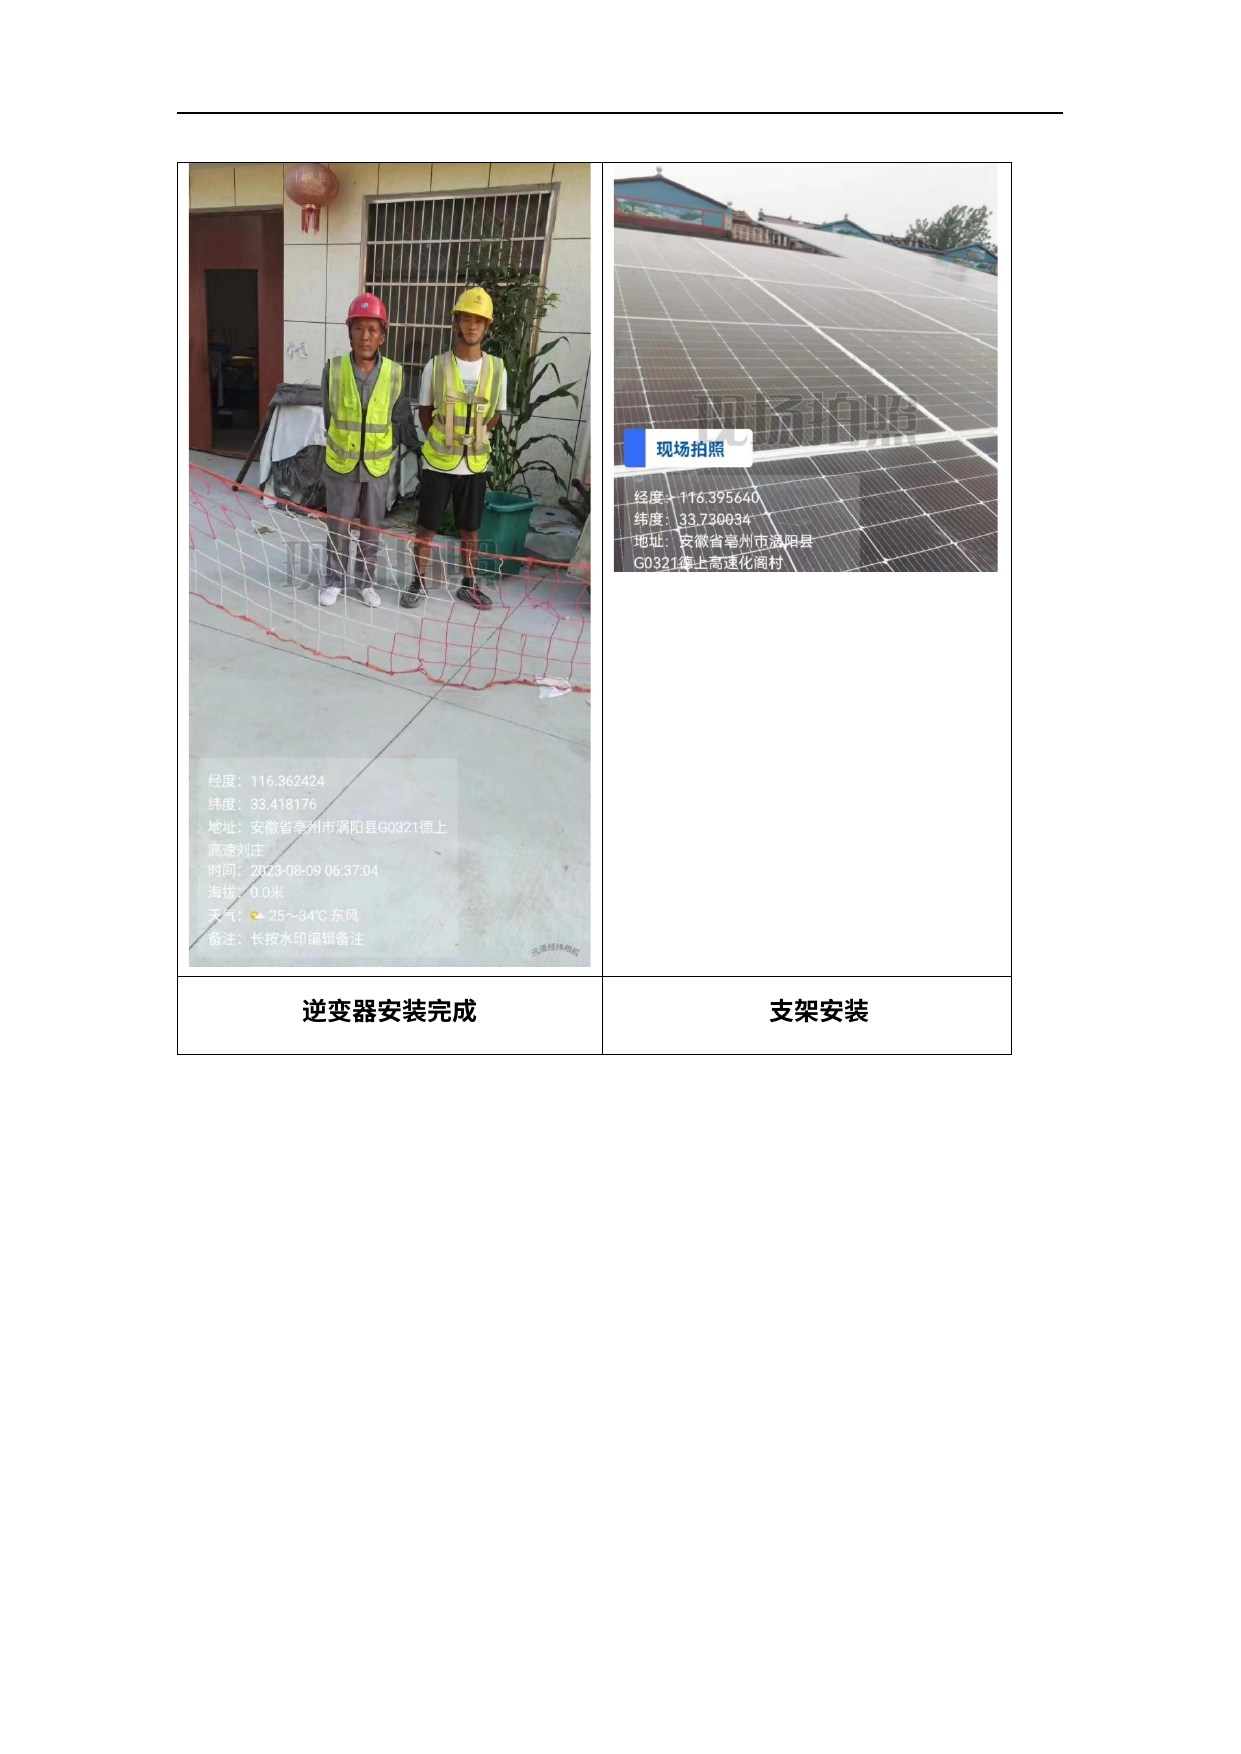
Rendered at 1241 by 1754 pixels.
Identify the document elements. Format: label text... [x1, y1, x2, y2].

table_cell [178, 163, 602, 976]
table_cell [603, 163, 1011, 976]
table_cell 逆变器安装完成 [178, 977, 602, 1054]
table_cell 支架安装 [603, 977, 1011, 1054]
picture [188, 163, 591, 967]
picture [613, 163, 998, 572]
